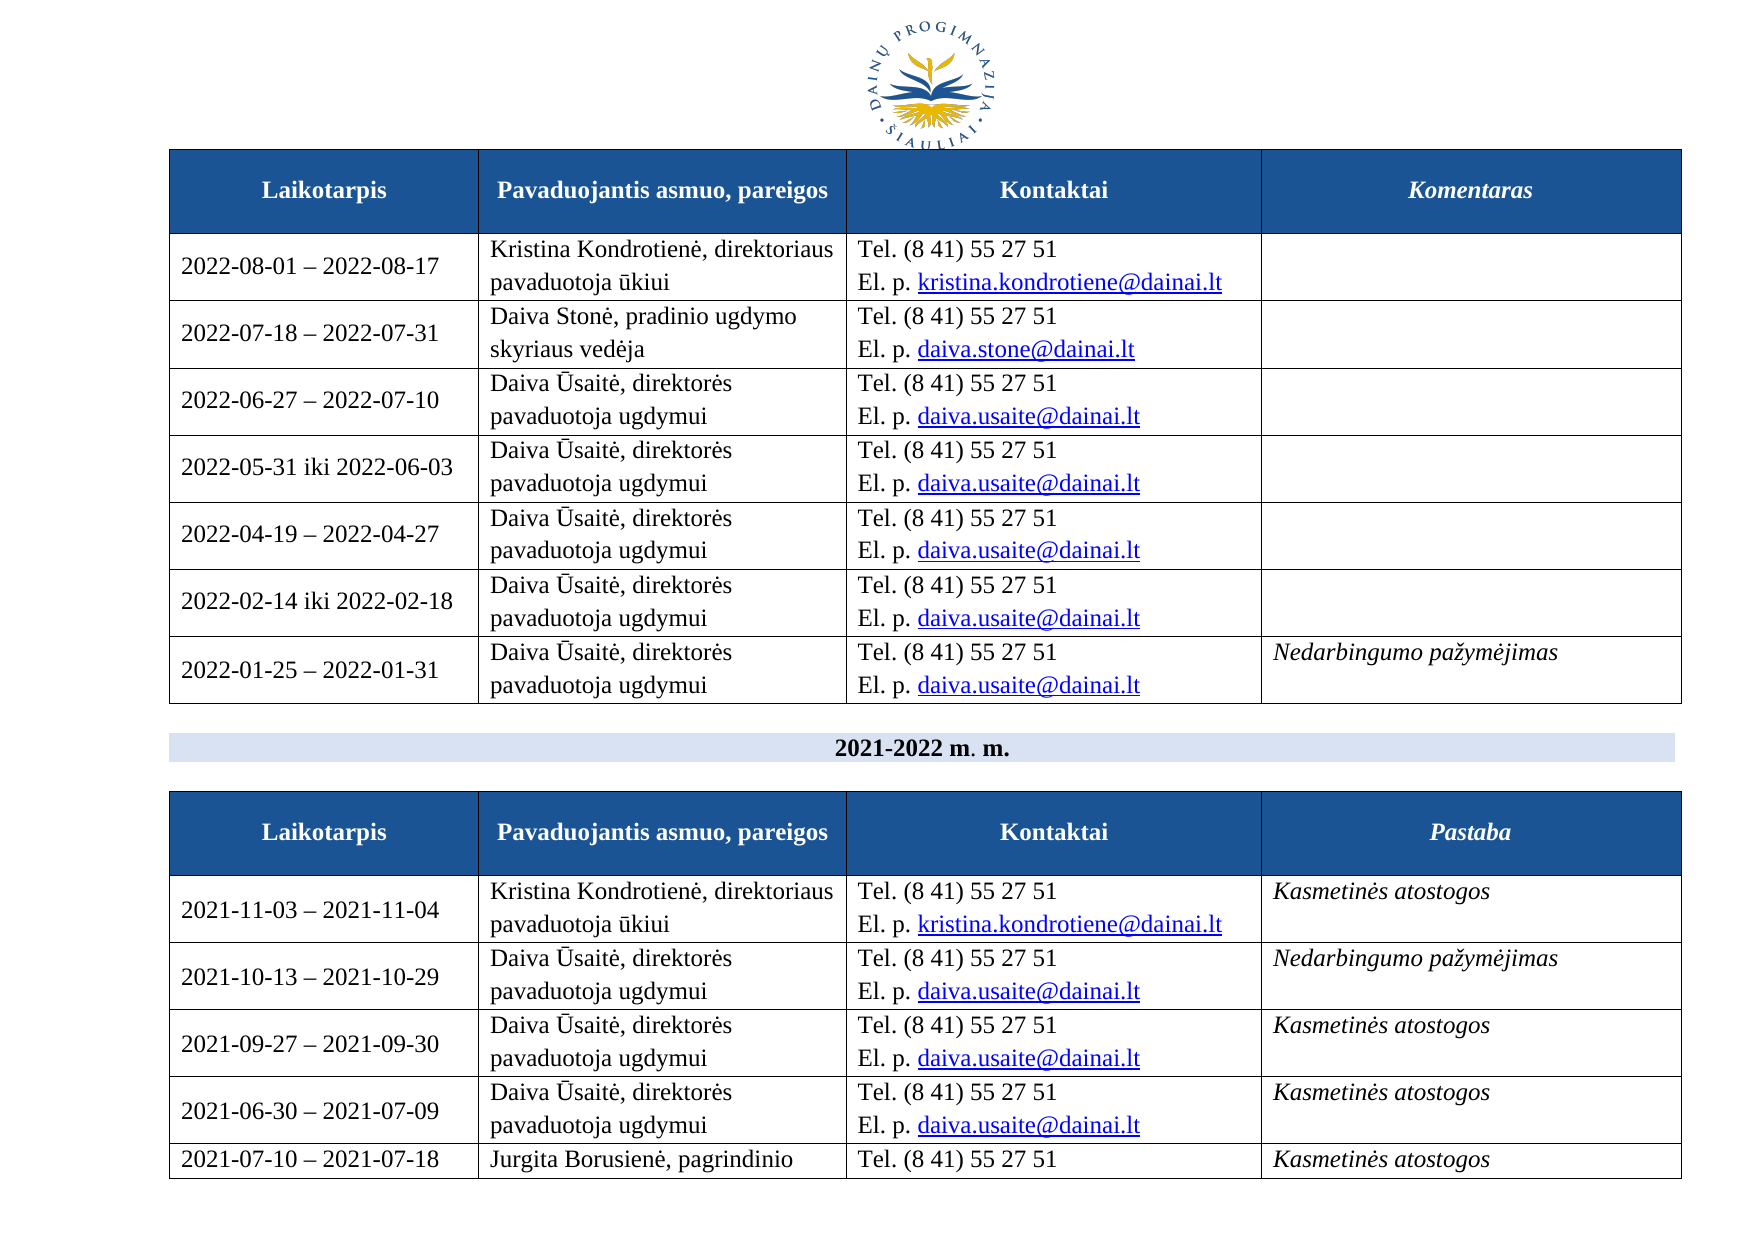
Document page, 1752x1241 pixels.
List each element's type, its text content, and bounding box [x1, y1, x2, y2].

table_cell Jurgita Borusienė, pagrindinio ugdymo skyriaus vedėja [479, 1144, 846, 1177]
table_cell Tel. (8 41) 55 27 51 El. p. daiva.stone@dainai.lt [847, 301, 1261, 367]
table_cell Tel. (8 41) 55 27 51 El. p. daiva.usaite@dainai.lt [847, 943, 1261, 1009]
table_cell Kasmetinės atostogos [1262, 1010, 1681, 1076]
table_header Pavaduojantis asmuo, pareigos [479, 792, 846, 875]
table_cell 2022-05-31 iki 2022-06-03 [170, 436, 478, 502]
table_cell Tel. (8 41) 55 27 51 El. p. jurgita.borusiene@dainai.lt [847, 1144, 1261, 1177]
table_cell Daiva Ūsaitė, direktorės pavaduotoja ugdymui [479, 943, 846, 1009]
table_cell Daiva Ūsaitė, direktorės pavaduotoja ugdymui [479, 369, 846, 434]
picture [867, 21, 995, 149]
table_header Komentaras [1262, 150, 1681, 233]
table_cell [1262, 503, 1681, 569]
table_cell 2021-06-30 – 2021-07-09 [170, 1077, 478, 1143]
table_cell Daiva Ūsaitė, direktorės pavaduotoja ugdymui [479, 1077, 846, 1143]
table_cell Daiva Ūsaitė, direktorės pavaduotoja ugdymui [479, 1010, 846, 1076]
table_cell 2022-01-25 – 2022-01-31 [170, 637, 478, 703]
table_cell Kasmetinės atostogos [1262, 876, 1681, 942]
table_cell Nedarbingumo pažymėjimas [1262, 943, 1681, 1009]
table_cell Tel. (8 41) 55 27 51 El. p. daiva.usaite@dainai.lt [847, 503, 1261, 569]
table_header Laikotarpis [170, 150, 478, 233]
table_cell 2021-09-27 – 2021-09-30 [170, 1010, 478, 1076]
table_cell 2022-08-01 – 2022-08-17 [170, 234, 478, 300]
table_header Pavaduojantis asmuo, pareigos [479, 150, 846, 233]
table_cell [1262, 301, 1681, 367]
table_cell Daiva Ūsaitė, direktorės pavaduotoja ugdymui [479, 637, 846, 703]
table_header Kontaktai [847, 792, 1261, 875]
table_cell 2022-07-18 – 2022-07-31 [170, 301, 478, 367]
table_cell Tel. (8 41) 55 27 51 El. p. daiva.usaite@dainai.lt [847, 1010, 1261, 1076]
table_cell Tel. (8 41) 55 27 51 El. p. daiva.usaite@dainai.lt [847, 369, 1261, 434]
table_cell Kristina Kondrotienė, direktoriaus pavaduotoja ūkiui [479, 234, 846, 300]
table_cell Daiva Ūsaitė, direktorės pavaduotoja ugdymui [479, 503, 846, 569]
table_cell Kasmetinės atostogos [1262, 1077, 1681, 1143]
table_cell 2022-04-19 – 2022-04-27 [170, 503, 478, 569]
table_cell Daiva Stonė, pradinio ugdymo skyriaus vedėja [479, 301, 846, 367]
table_cell Tel. (8 41) 55 27 51 El. p. kristina.kondrotiene@dainai.lt [847, 234, 1261, 300]
table_cell 2022-02-14 iki 2022-02-18 [170, 570, 478, 636]
table_cell Kasmetinės atostogos [1262, 1144, 1681, 1177]
table_header Kontaktai [847, 150, 1261, 233]
table_cell Tel. (8 41) 55 27 51 El. p. daiva.usaite@dainai.lt [847, 570, 1261, 636]
table_cell 2021-11-03 – 2021-11-04 [170, 876, 478, 942]
table_cell [1262, 234, 1681, 300]
table_cell [1262, 436, 1681, 502]
table_cell Tel. (8 41) 55 27 51 El. p. daiva.usaite@dainai.lt [847, 436, 1261, 502]
table_cell Nedarbingumo pažymėjimas [1262, 637, 1681, 703]
table_cell Daiva Ūsaitė, direktorės pavaduotoja ugdymui [479, 436, 846, 502]
table_header Laikotarpis [170, 792, 478, 875]
table_cell Daiva Ūsaitė, direktorės pavaduotoja ugdymui [479, 570, 846, 636]
table_cell Tel. (8 41) 55 27 51 El. p. kristina.kondrotiene@dainai.lt [847, 876, 1261, 942]
text 2021-2022 m. m. [169, 733, 1675, 762]
table_cell Tel. (8 41) 55 27 51 El. p. daiva.usaite@dainai.lt [847, 637, 1261, 703]
table_cell [1262, 570, 1681, 636]
table_cell [1262, 369, 1681, 434]
table_cell Kristina Kondrotienė, direktoriaus pavaduotoja ūkiui [479, 876, 846, 942]
table_cell Tel. (8 41) 55 27 51 El. p. daiva.usaite@dainai.lt [847, 1077, 1261, 1143]
table_cell 2021-07-10 – 2021-07-18 [170, 1144, 478, 1177]
table_header Pastaba [1262, 792, 1681, 875]
table_cell 2022-06-27 – 2022-07-10 [170, 369, 478, 434]
table_cell 2021-10-13 – 2021-10-29 [170, 943, 478, 1009]
